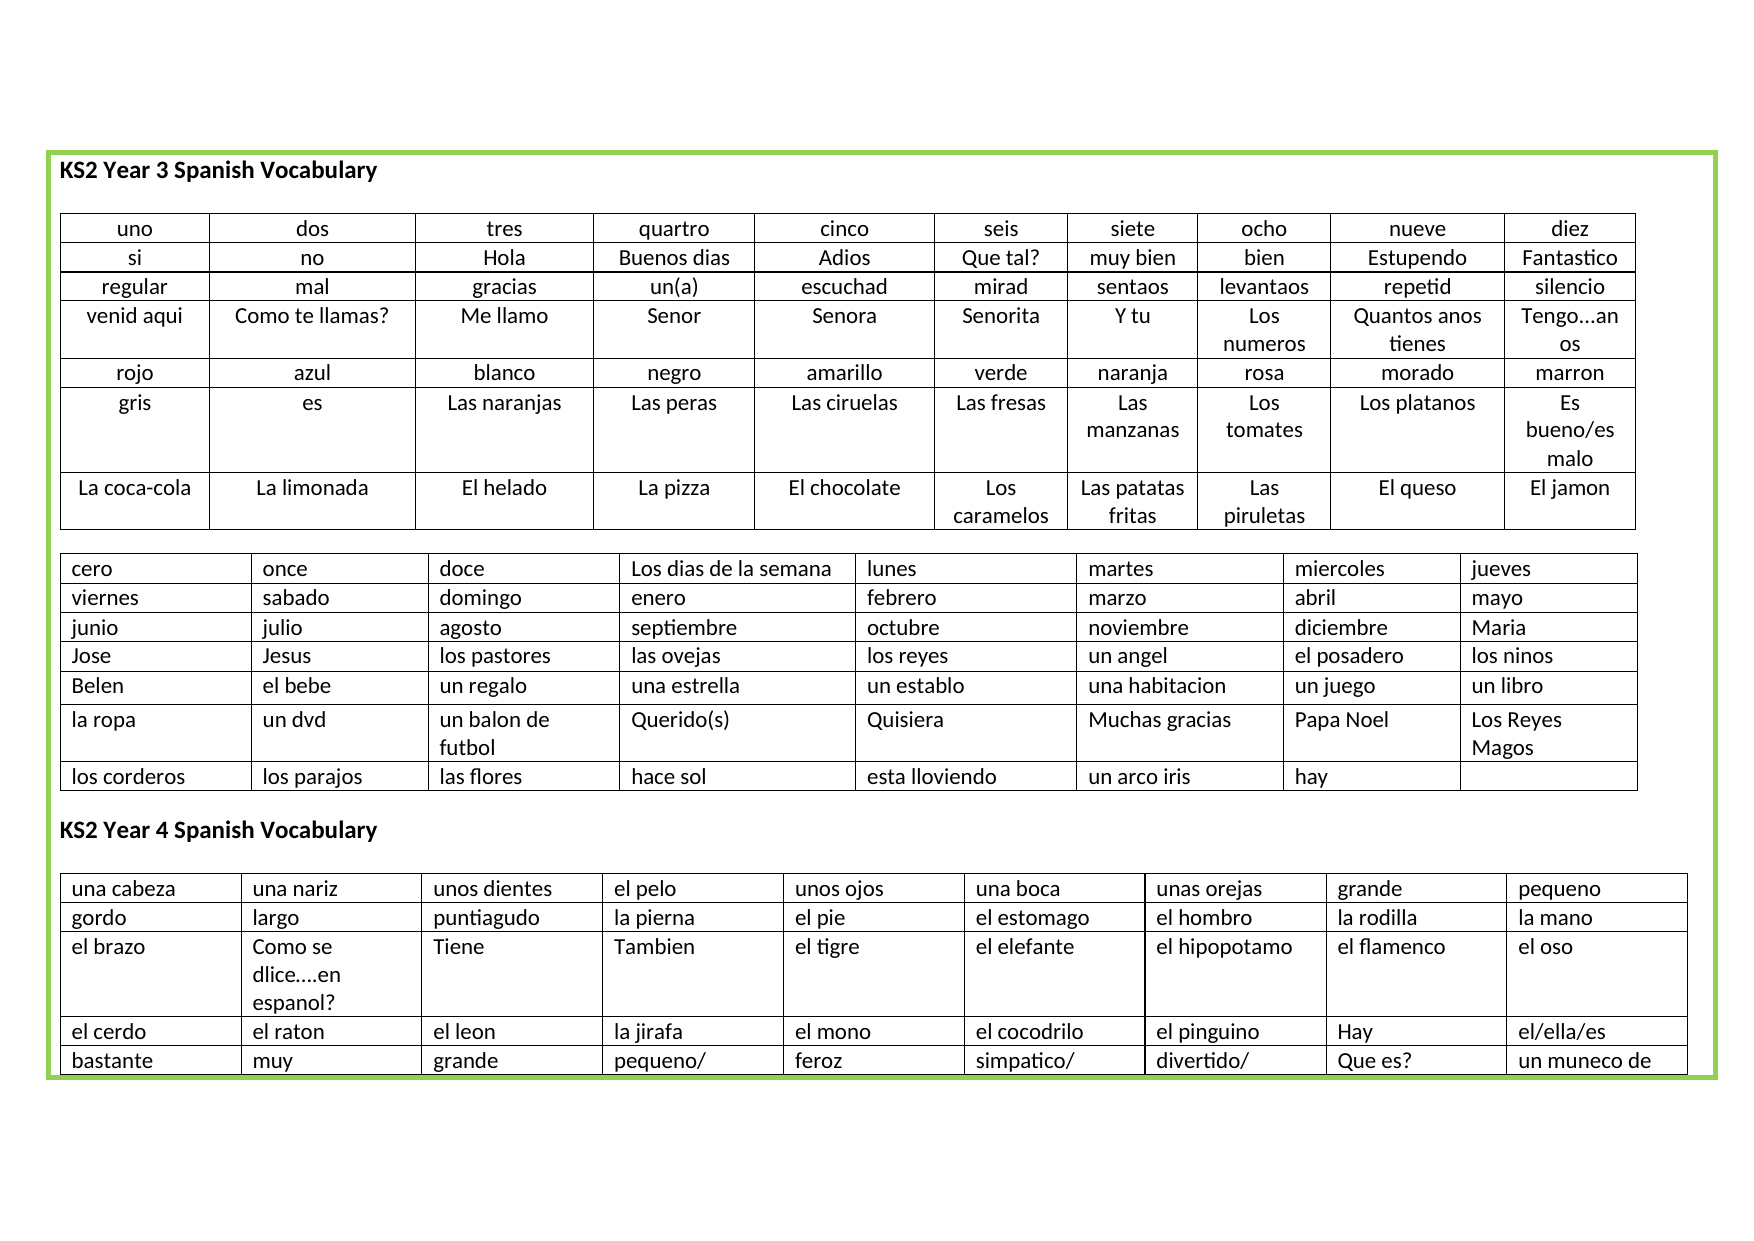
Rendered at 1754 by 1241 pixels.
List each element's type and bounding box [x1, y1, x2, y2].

table_cell [51, 155, 1713, 1075]
